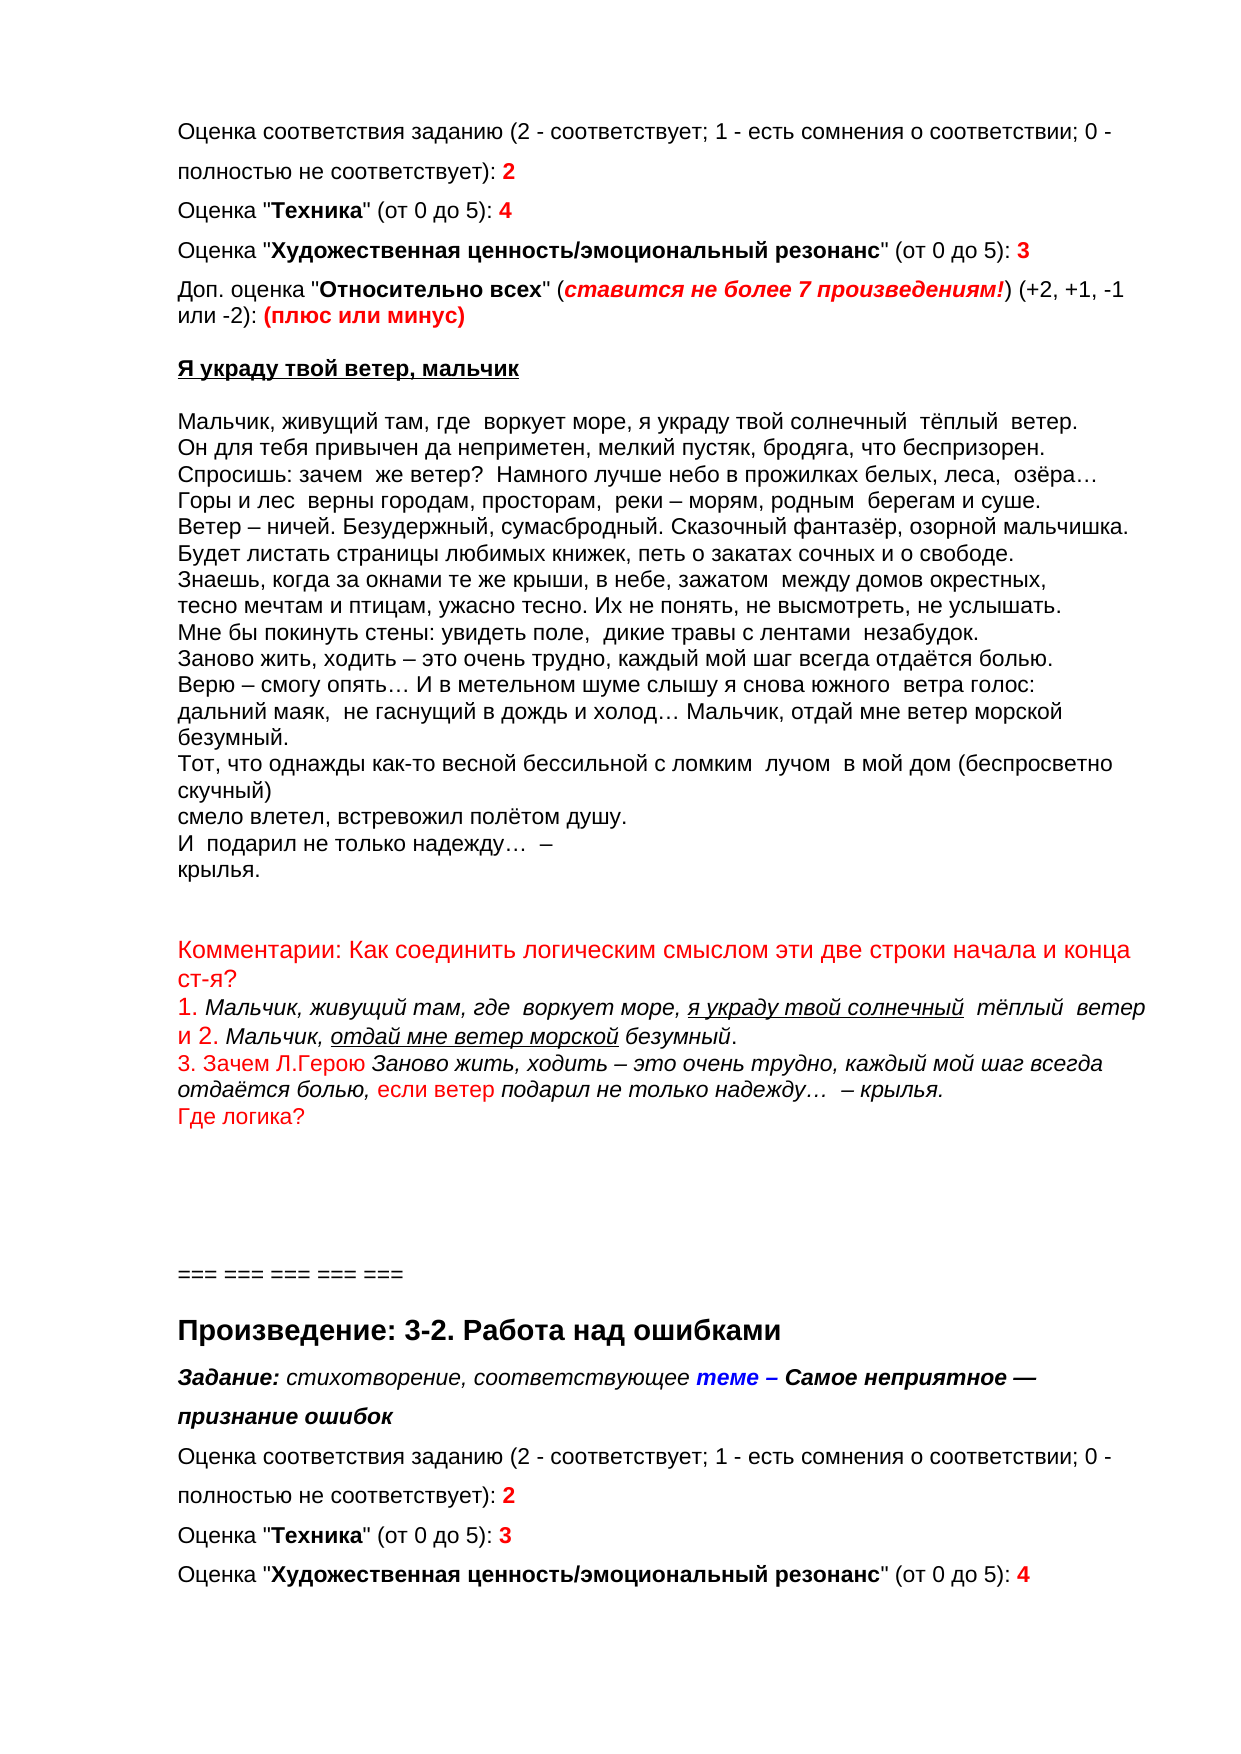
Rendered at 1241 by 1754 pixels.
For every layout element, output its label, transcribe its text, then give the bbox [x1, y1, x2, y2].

text Мне бы покинуть стены: увидеть поле, дикие травы с лентами незабудок. [177, 619, 1152, 645]
text Горы и лес верны городам, просторам, реки – морям, родным берегам и суше. [177, 487, 1152, 513]
text Тот, что однажды как-то весной бессильной с ломким лучом в мой дом (беспросветно скучный) [177, 750, 1152, 803]
text Оценка "Художественная ценность/эмоциональный резонанс" (от 0 до 5): 4 [177, 1561, 1152, 1587]
text Будет листать страницы любимых книжек, петь о закатах сочных и о свободе. [177, 539, 1152, 566]
text Знаешь, когда за окнами те же крыши, в небе, зажатом между домов окрестных, [177, 566, 1152, 592]
text 3. Зачем Л.Герою Заново жить, ходить – это очень трудно, каждый мой шаг всегда отдаётся болью, если ветер подарил не только надежду… – крылья. [177, 1050, 1152, 1103]
text тесно мечтам и птицам, ужасно тесно. Их не понять, не высмотреть, не услышать. [177, 592, 1152, 619]
text Я украду твой ветер, мальчик [177, 355, 1152, 381]
text Оценка соответствия заданию (2 - соответствует; 1 - есть сомнения о соответствии; 0 - полностью не соответствует): 2 [177, 118, 1152, 184]
text Доп. оценка "Относительно всех" (ставится не более 7 произведениям!) (+2, +1, -1 или -2): (плюс или минус) [177, 276, 1152, 329]
text смело влетел, встревожил полётом душу. [177, 803, 1152, 829]
text Оценка "Художественная ценность/эмоциональный резонанс" (от 0 до 5): 3 [177, 237, 1152, 263]
text дальний маяк, не гаснущий в дождь и холод… Мальчик, отдай мне ветер морской безумный. [177, 698, 1152, 750]
text Оценка "Техника" (от 0 до 5): 4 [177, 197, 1152, 223]
text Мальчик, живущий там, где воркует море, я украду твой солнечный тёплый ветер. [177, 408, 1152, 434]
text Оценка "Техника" (от 0 до 5): 3 [177, 1522, 1152, 1548]
text 1. Мальчик, живущий там, где воркует море, я украду твой солнечный тёплый ветер и 2. Мальчик, отдай мне ветер морской безумный. [177, 992, 1152, 1050]
text Где логика? [177, 1103, 1152, 1129]
text Задание: стихотворение, соответствующее теме – Самoe неприятное — признание ошибок [177, 1364, 1152, 1429]
text Заново жить, ходить – это очень трудно, каждый мой шаг всегда отдаётся болью. [177, 645, 1152, 671]
text Комментарии: Как соединить логическим смыслом эти две строки начала и конца ст-я? [177, 935, 1152, 992]
text Произведение: 3-2. Работа над ошибками [177, 1313, 1152, 1347]
text Он для тебя привычен да неприметен, мелкий пустяк, бродяга, что беспризорен. [177, 434, 1152, 461]
text Верю – смогу опять… И в метельном шуме слышу я снова южного ветра голос: [177, 671, 1152, 698]
text === === === === === [177, 1261, 1152, 1287]
text Ветер – ничей. Безудержный, сумасбродный. Сказочный фантазёр, озорной мальчишка. [177, 513, 1152, 539]
text Оценка соответствия заданию (2 - соответствует; 1 - есть сомнения о соответствии; 0 - полностью не соответствует): 2 [177, 1443, 1152, 1508]
text Спросишь: зачем же ветер? Намного лучше небо в прожилках белых, леса, озёра… [177, 461, 1152, 487]
text И подарил не только надежду… – [177, 829, 1152, 856]
text крылья. [177, 856, 1152, 882]
